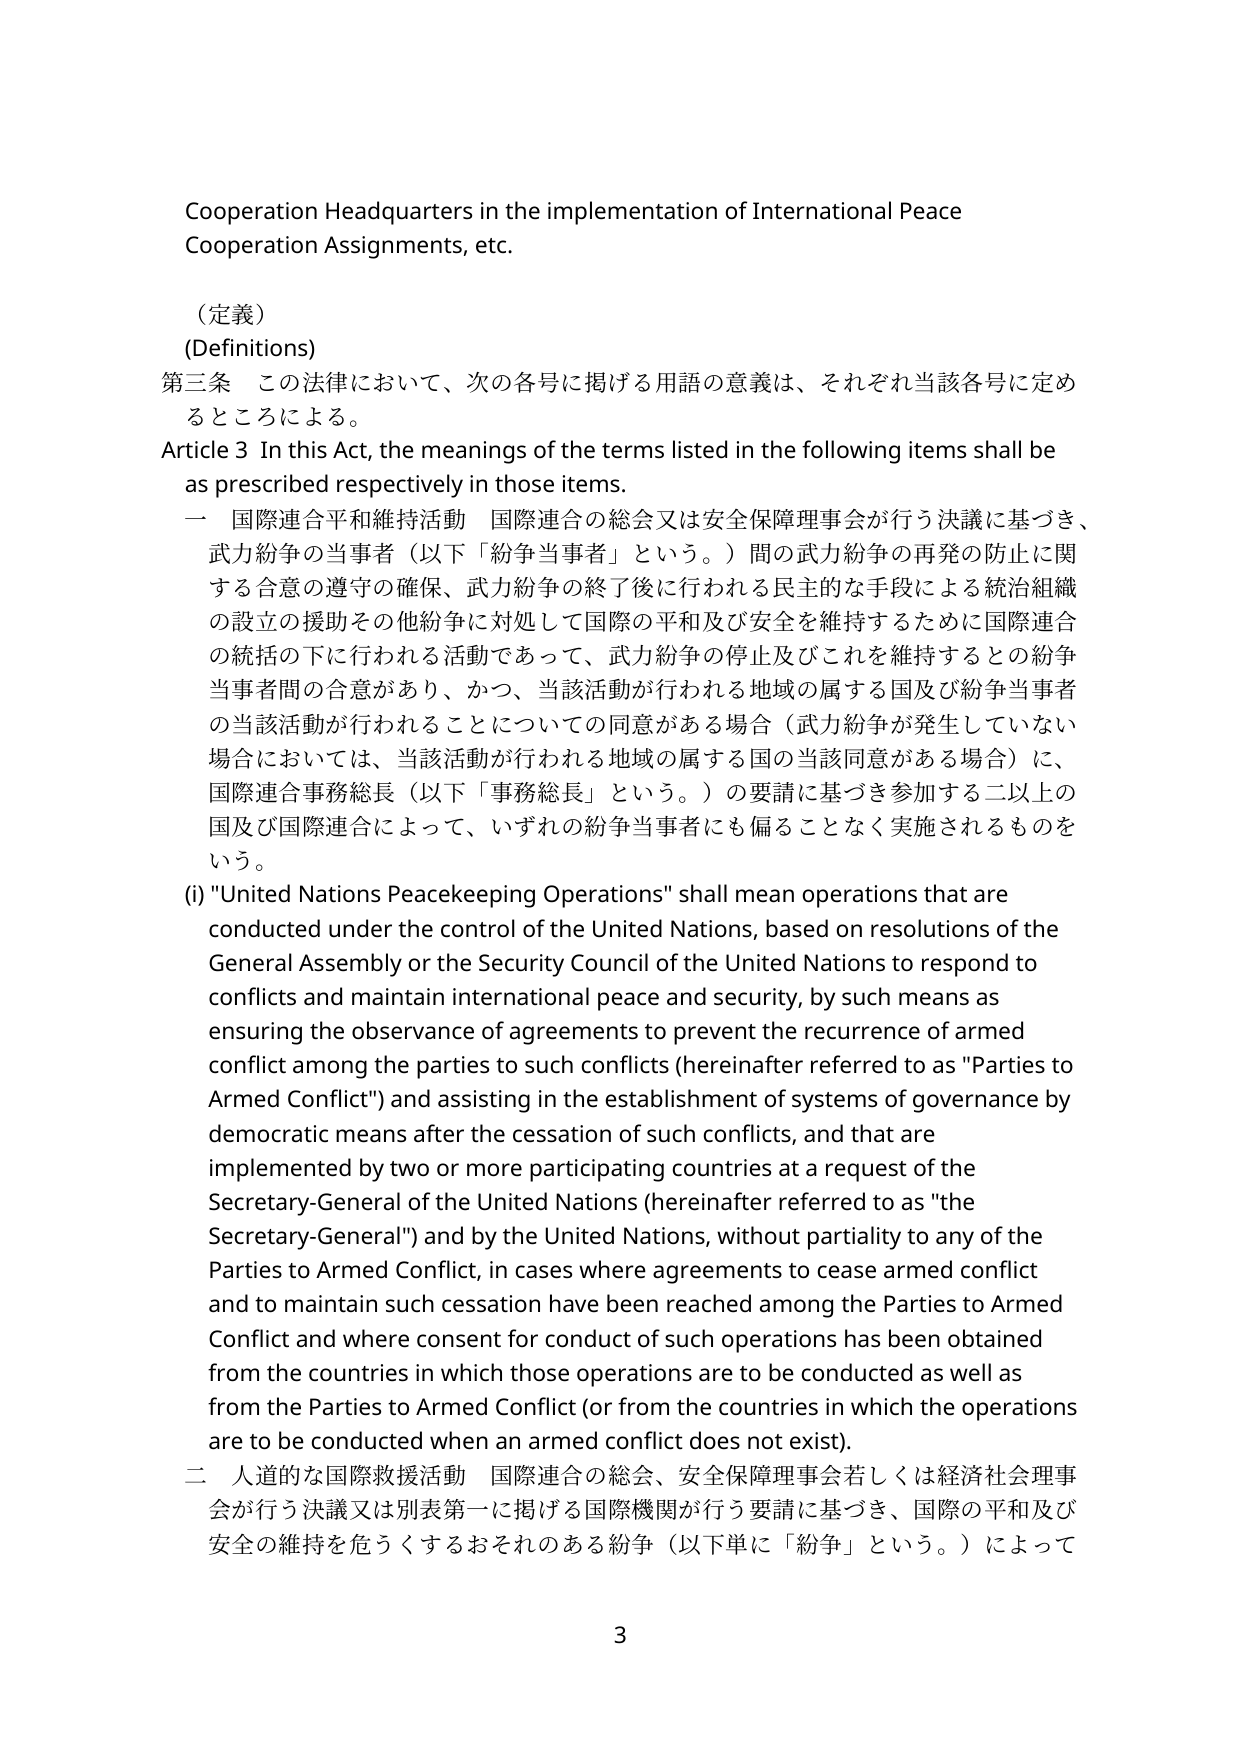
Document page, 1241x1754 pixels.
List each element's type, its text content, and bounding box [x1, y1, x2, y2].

text 第三条 この法律において、次の各号に掲げる用語の意義は、それぞれ当該各号に定めるところによる。 [161, 364, 1079, 433]
text (i) "United Nations Peacekeeping Operations" shall mean operations that are conducted under the control of the United Nations, based on resolutions of the General Assembly or the Security Council of the United Nations to respond to conflicts and maintain international peace and security, by such means as ensuring the observance of agreements to prevent the recurrence of armed conflict among the parties to such conflicts (hereinafter referred to as "Parties to Armed Conflict") and assisting in the establishment of systems of governance by democratic means after the cessation of such conflicts, and that are implemented by two or more participating countries at a request of the Secretary-General of the United Nations (hereinafter referred to as "the Secretary-General") and by the United Nations, without partiality to any of the Parties to Armed Conflict, in cases where agreements to cease armed conflict and to maintain such cessation have been reached among the Parties to Armed Conflict and where consent for conduct of such operations has been obtained from the countries in which those operations are to be conducted as well as from the Parties to Armed Conflict (or from the countries in which the operations are to be conducted when an armed conflict does not exist). [184, 877, 1079, 1458]
text （定義） [184, 296, 1079, 330]
text (Definitions) [184, 330, 1079, 364]
text 一 国際連合平和維持活動 国際連合の総会又は安全保障理事会が行う決議に基づき、武力紛争の当事者（以下「紛争当事者」という。）間の武力紛争の再発の防止に関する合意の遵守の確保、武力紛争の終了後に行われる民主的な手段による統治組織の設立の援助その他紛争に対処して国際の平和及び安全を維持するために国際連合の統括の下に行われる活動であって、武力紛争の停止及びこれを維持するとの紛争当事者間の合意があり、かつ、当該活動が行われる地域の属する国及び紛争当事者の当該活動が行われることについての同意がある場合（武力紛争が発生していない場合においては、当該活動が行われる地域の属する国の当該同意がある場合）に、国際連合事務総長（以下「事務総長」という。）の要請に基づき参加する二以上の国及び国際連合によって、いずれの紛争当事者にも偏ることなく実施されるものをいう。 [184, 501, 1079, 877]
text Article 3 In this Act, the meanings of the terms listed in the following items shall be as prescribed respectively in those items. [161, 433, 1079, 501]
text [161, 194, 1079, 262]
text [184, 1458, 1079, 1560]
